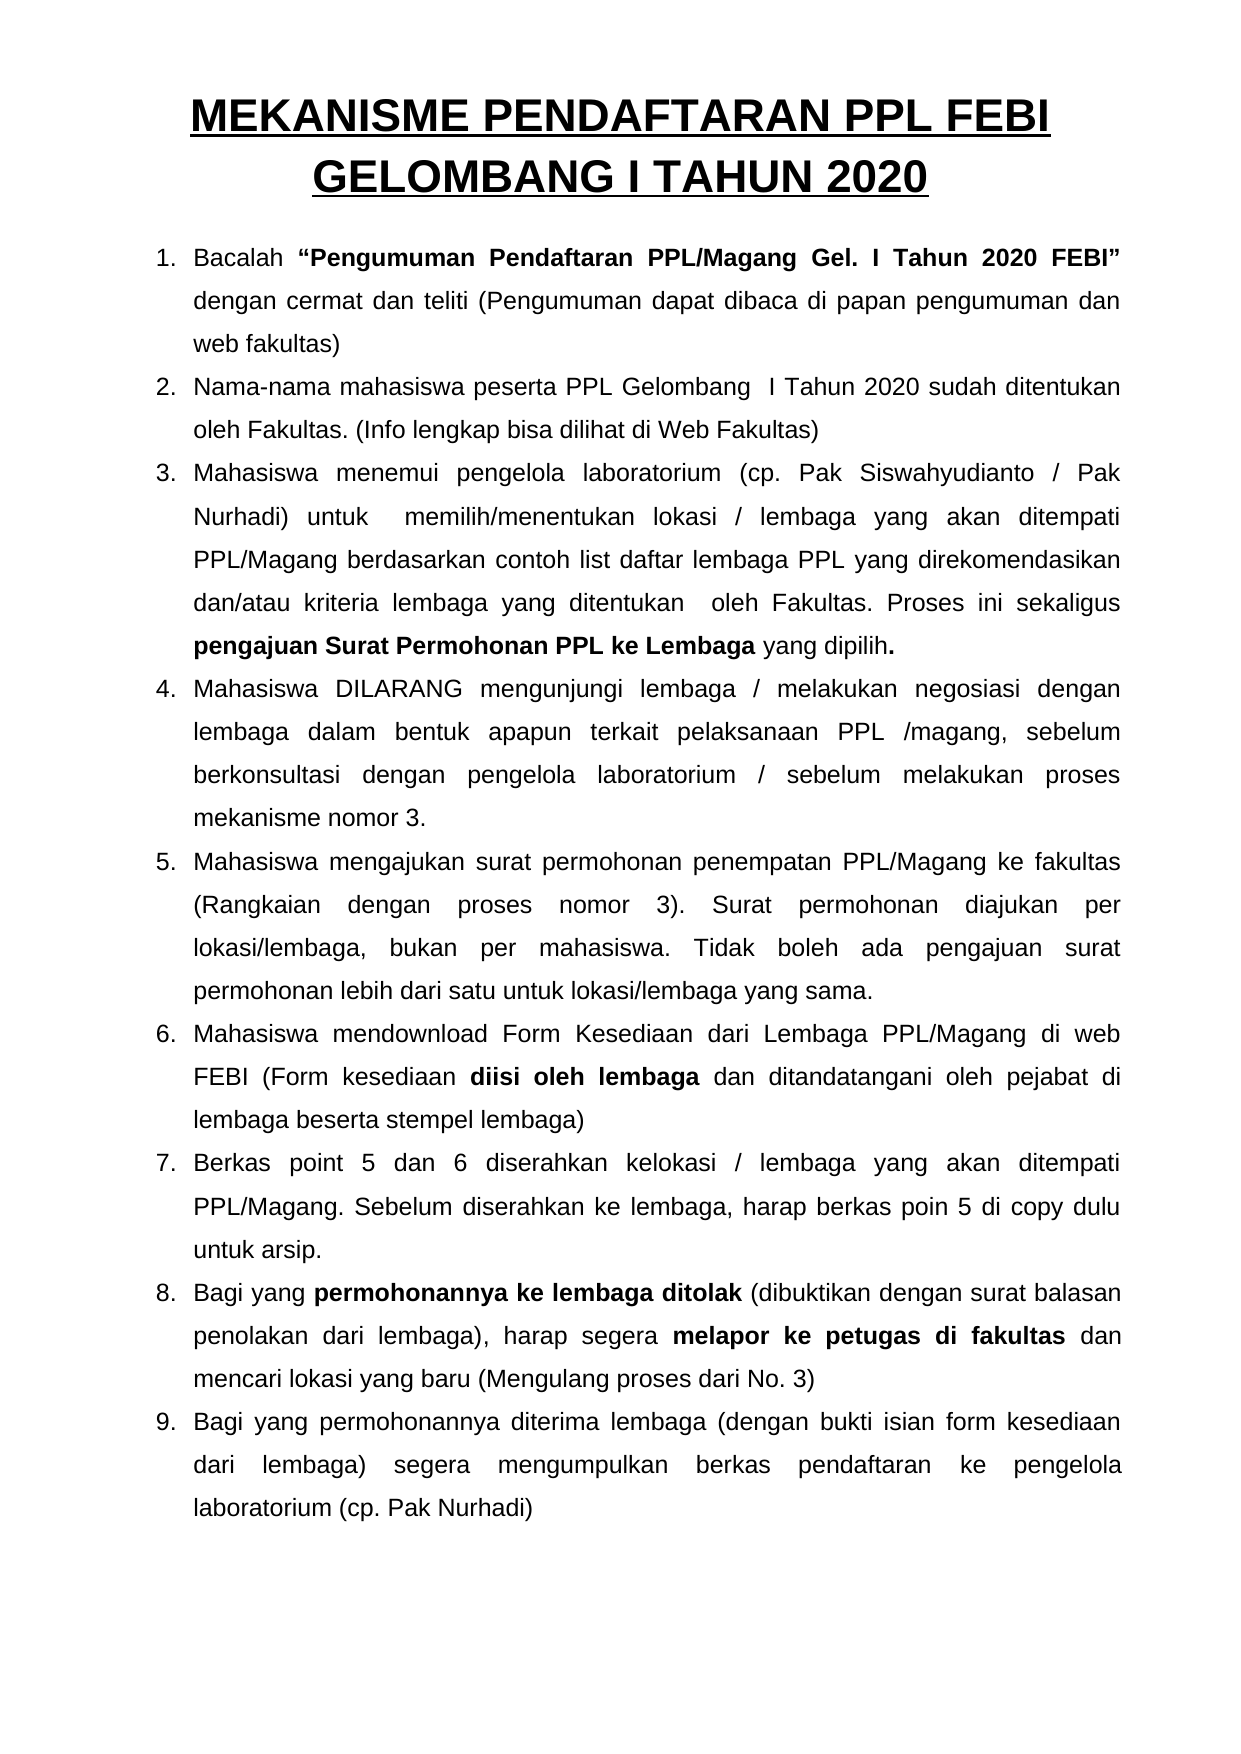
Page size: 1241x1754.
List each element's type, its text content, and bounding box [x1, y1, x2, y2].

list Mahasiswa mengajukan surat permohonan penempatan PPL/Magang ke fakultas (Rangkaian dengan proses nomor 3). Surat permohonan diajukan per lokasi/lembaga, bukan per mahasiswa. Tidak boleh ada pengajuan surat permohonan lebih dari satu untuk lokasi/lembaga yang sama. [156, 846, 1122, 1004]
text MEKANISME PENDAFTARAN PPL FEBI GELOMBANG I TAHUN 2020 [118, 89, 1122, 202]
list Mahasiswa DILARANG mengunjungi lembaga / melakukan negosiasi dengan lembaga dalam bentuk apapun terkait pelaksanaan PPL /magang, sebelum berkonsultasi dengan pengelola laboratorium / sebelum melakukan proses mekanisme nomor 3. [156, 674, 1122, 832]
list Bagi yang permohonannya ke lembaga ditolak (dibuktikan dengan surat balasan penolakan dari lembaga), harap segera melapor ke petugas di fakultas dan mencari lokasi yang baru (Mengulang proses dari No. 3) [156, 1278, 1122, 1393]
list Bacalah “Pengumuman Pendaftaran PPL/Magang Gel. I Tahun 2020 FEBI” dengan cermat dan teliti (Pengumuman dapat dibaca di papan pengumuman dan web fakultas) [156, 243, 1122, 358]
list Bagi yang permohonannya diterima lembaga (dengan bukti isian form kesediaan dari lembaga) segera mengumpulkan berkas pendaftaran ke pengelola laboratorium (cp. Pak Nurhadi) [156, 1407, 1122, 1522]
list Mahasiswa menemui pengelola laboratorium (cp. Pak Siswahyudianto / Pak Nurhadi) untuk memilih/menentukan lokasi / lembaga yang akan ditempati PPL/Magang berdasarkan contoh list daftar lembaga PPL yang direkomendasikan dan/atau kriteria lembaga yang ditentukan oleh Fakultas. Proses ini sekaligus pengajuan Surat Permohonan PPL ke Lembaga yang dipilih. [156, 458, 1122, 659]
list Nama-nama mahasiswa peserta PPL Gelombang I Tahun 2020 sudah ditentukan oleh Fakultas. (Info lengkap bisa dilihat di Web Fakultas) [156, 372, 1122, 444]
list Mahasiswa mendownload Form Kesediaan dari Lembaga PPL/Magang di web FEBI (Form kesediaan diisi oleh lembaga dan ditandatangani oleh pejabat di lembaga beserta stempel lembaga) [156, 1019, 1122, 1134]
list Berkas point 5 dan 6 diserahkan kelokasi / lembaga yang akan ditempati PPL/Magang. Sebelum diserahkan ke lembaga, harap berkas poin 5 di copy dulu untuk arsip. [156, 1148, 1122, 1263]
